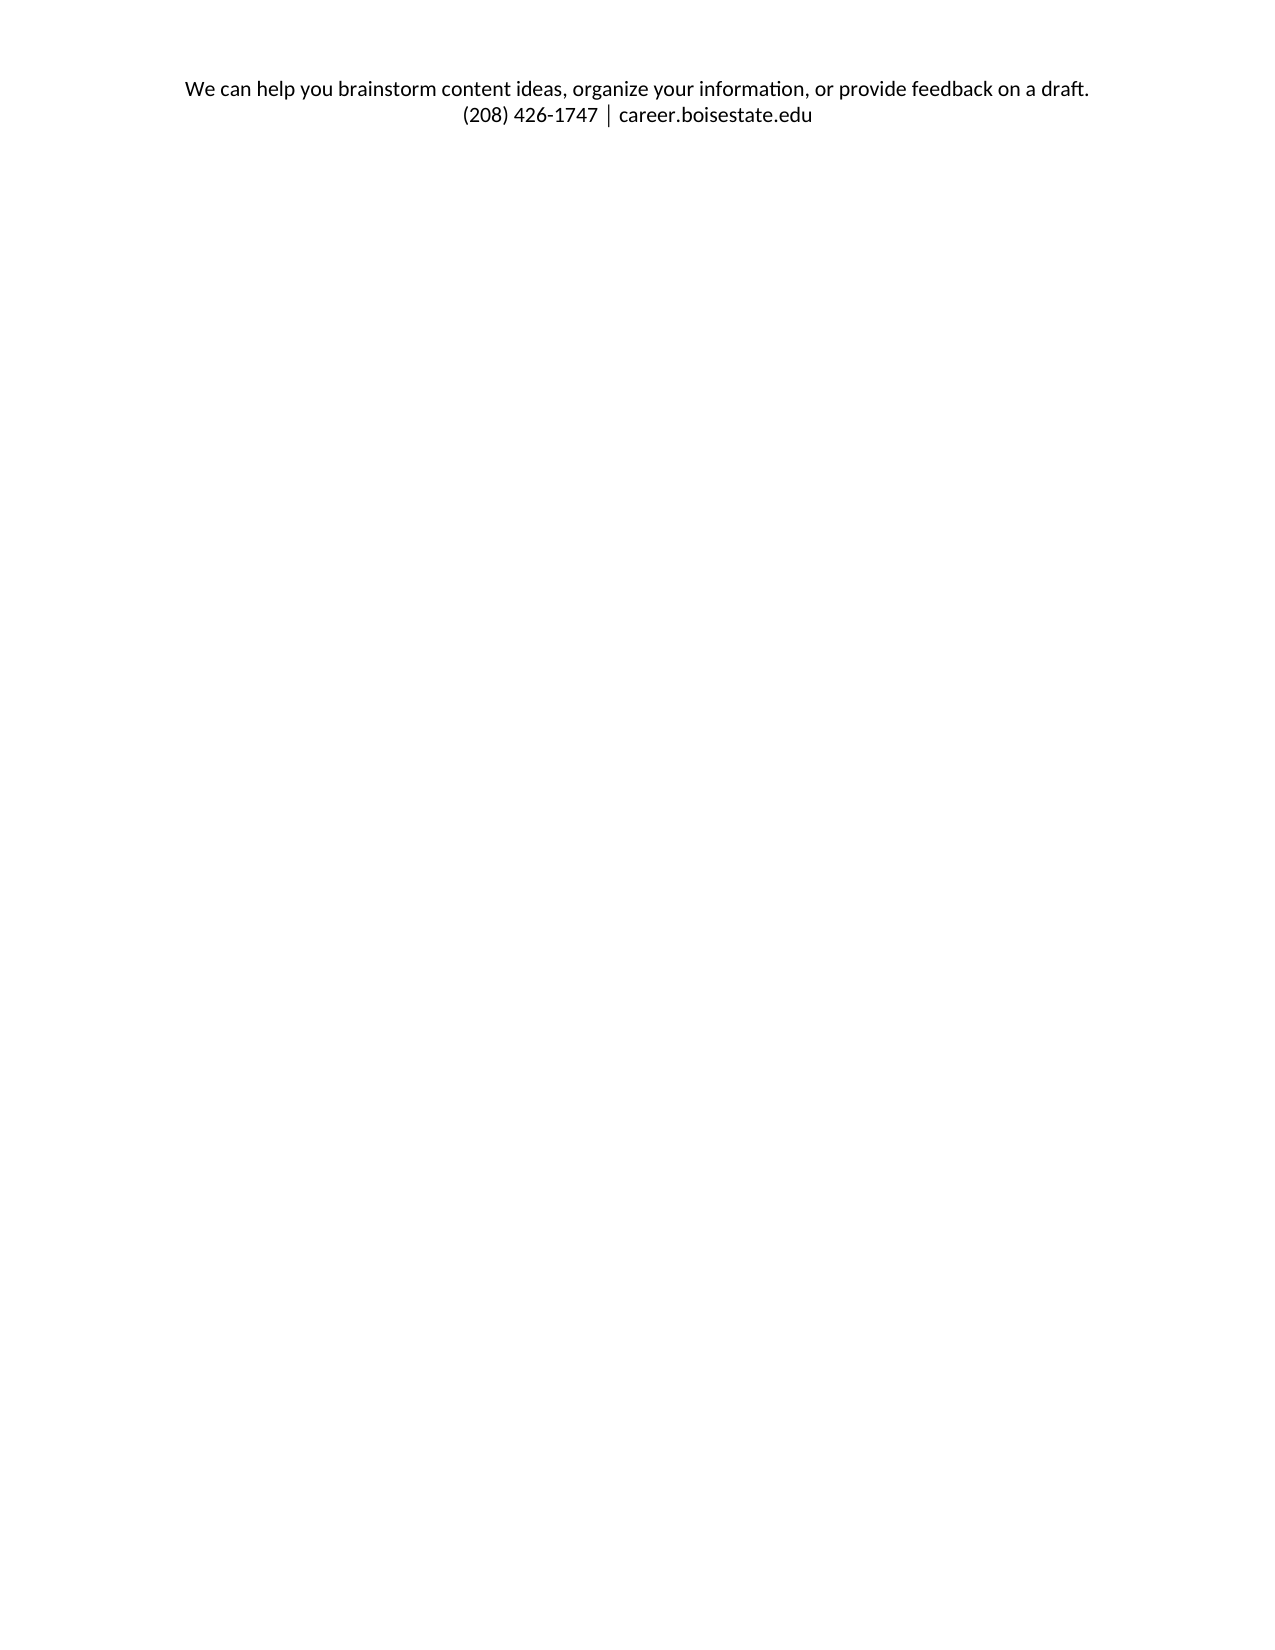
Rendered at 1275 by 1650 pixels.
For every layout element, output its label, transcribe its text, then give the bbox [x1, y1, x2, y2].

text (208) 426-1747 │ career.boisestate.edu [75, 102, 1200, 128]
text We can help you brainstorm content ideas, organize your information, or provide feedback on a draft. [75, 75, 1200, 102]
